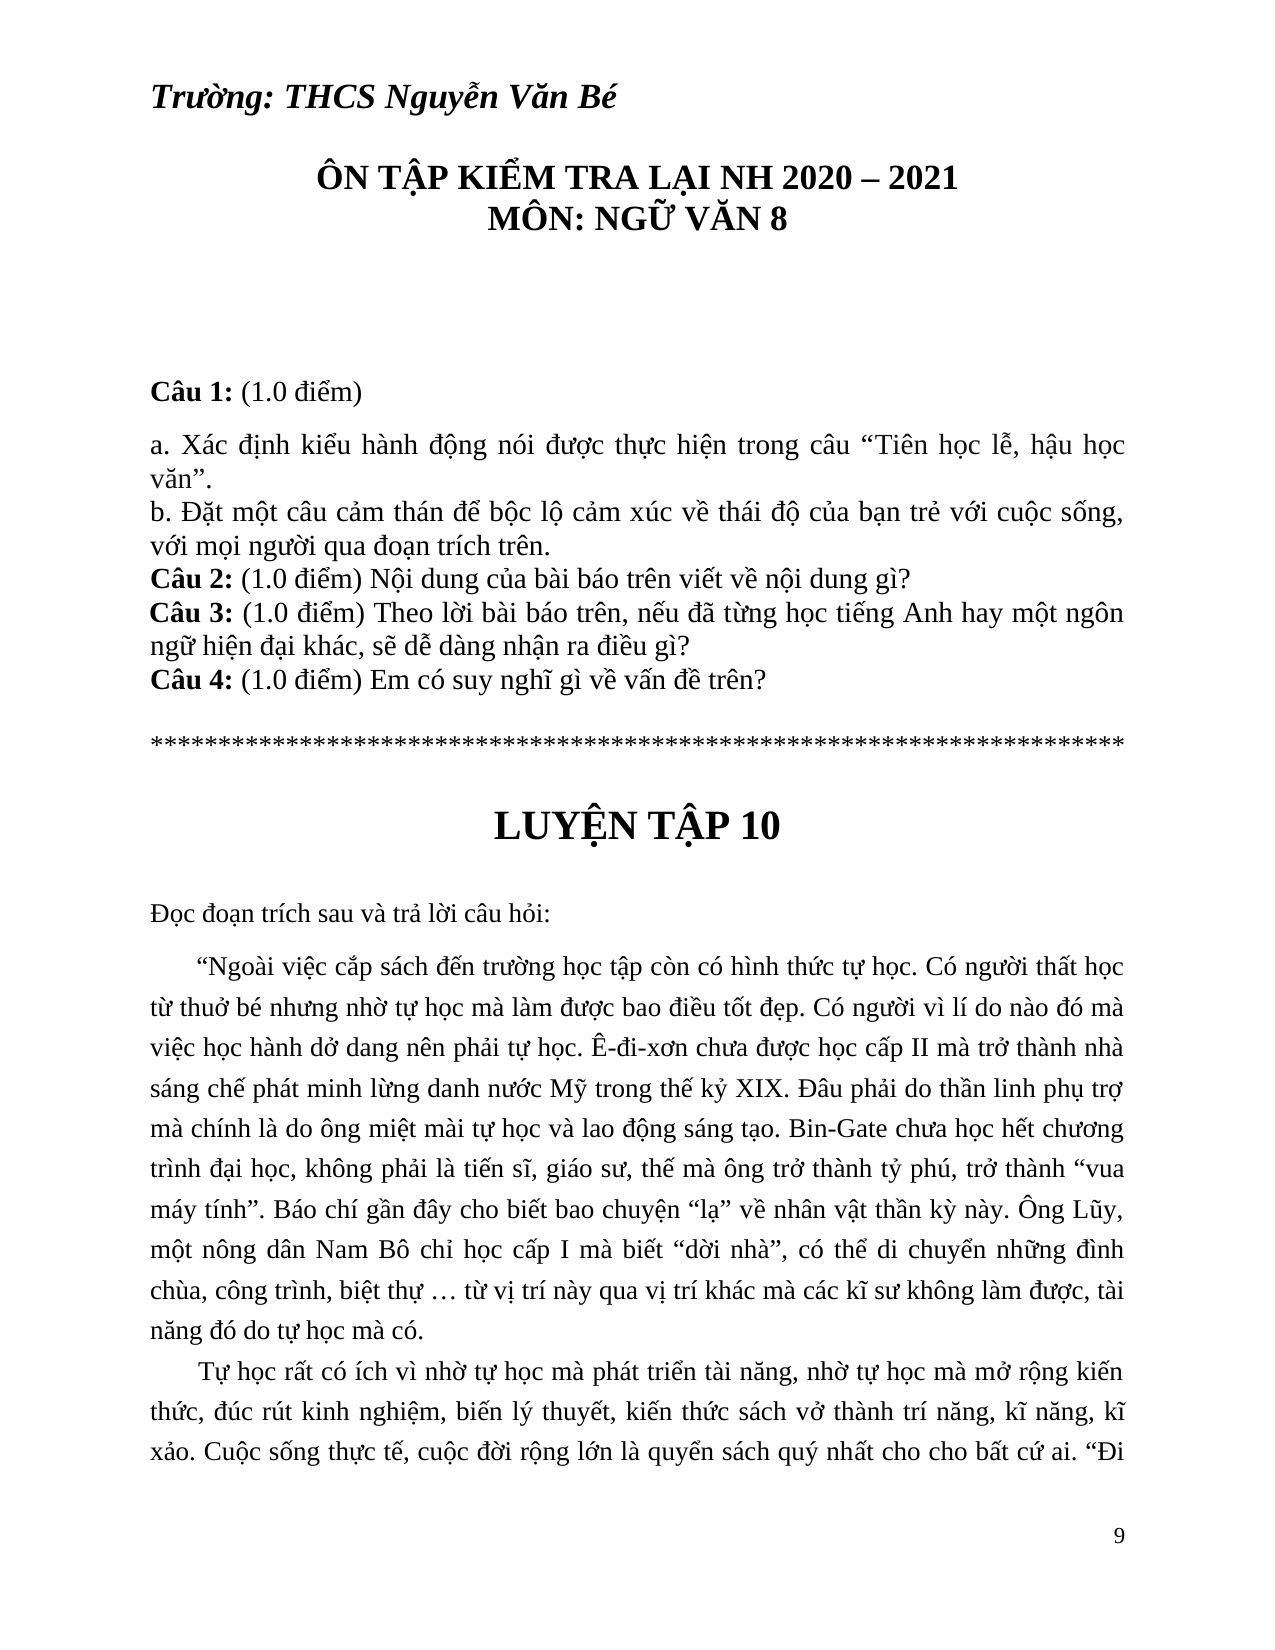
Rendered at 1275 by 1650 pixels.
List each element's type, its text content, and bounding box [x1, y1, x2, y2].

text Câu 3: (1.0 điểm) Theo lời bài báo trên, nếu đã từng học tiếng Anh hay một ngôn ngữ hiện đại khác, sẽ dễ dàng nhận ra điều gì? [141, 595, 1125, 662]
text “Ngoài việc cắp sách đến trường học tập còn có hình thức tự học. Có người thất học từ thuở bé nhưng nhờ tự học mà làm được bao điều tốt đẹp. Có người vì lí do nào đó mà việc học hành dở dang nên phải tự học. Ê-đi-xơn chưa được học cấp II mà trở thành nhà sáng chế phát minh lừng danh nước Mỹ trong thế kỷ XIX. Đâu phải do thần linh phụ trợ mà chính là do ông miệt mài tự học và lao động sáng tạo. Bin-Gate chưa học hết chương trình đại học, không phải là tiến sĩ, giáo sư, thế mà ông trở thành tỷ phú, trở thành “vua máy tính”. Báo chí gần đây cho biết bao chuyện “lạ” về nhân vật thần kỳ này. Ông Lũy, một nông dân Nam Bô chỉ học cấp I mà biết “dời nhà”, có thể di chuyển những đình chùa, công trình, biệt thự … từ vị trí này qua vị trí khác mà các kĩ sư không làm được, tài năng đó do tự học mà có. [150, 951, 1125, 1345]
text Câu 1: (1.0 điểm) [150, 374, 1125, 408]
text Câu 2: (1.0 điểm) Nội dung của bài báo trên viết về nội dung gì? [150, 561, 1125, 595]
text ************************************************************************ [150, 729, 1125, 760]
text Câu 4: (1.0 điểm) Em có suy nghĩ gì về vấn đề trên? [150, 662, 1125, 696]
text LUYỆN TẬP 10 [150, 801, 1125, 849]
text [150, 1355, 1125, 1467]
text a. Xác định kiểu hành động nói được thực hiện trong câu “Tiên học lễ, hậu học văn”. [150, 427, 1125, 494]
text b. Đặt một câu cảm thán để bộc lộ cảm xúc về thái độ của bạn trẻ với cuộc sống, với mọi người qua đoạn trích trên. [150, 494, 1125, 561]
text Đọc đoạn trích sau và trả lời câu hỏi: [150, 898, 1125, 929]
